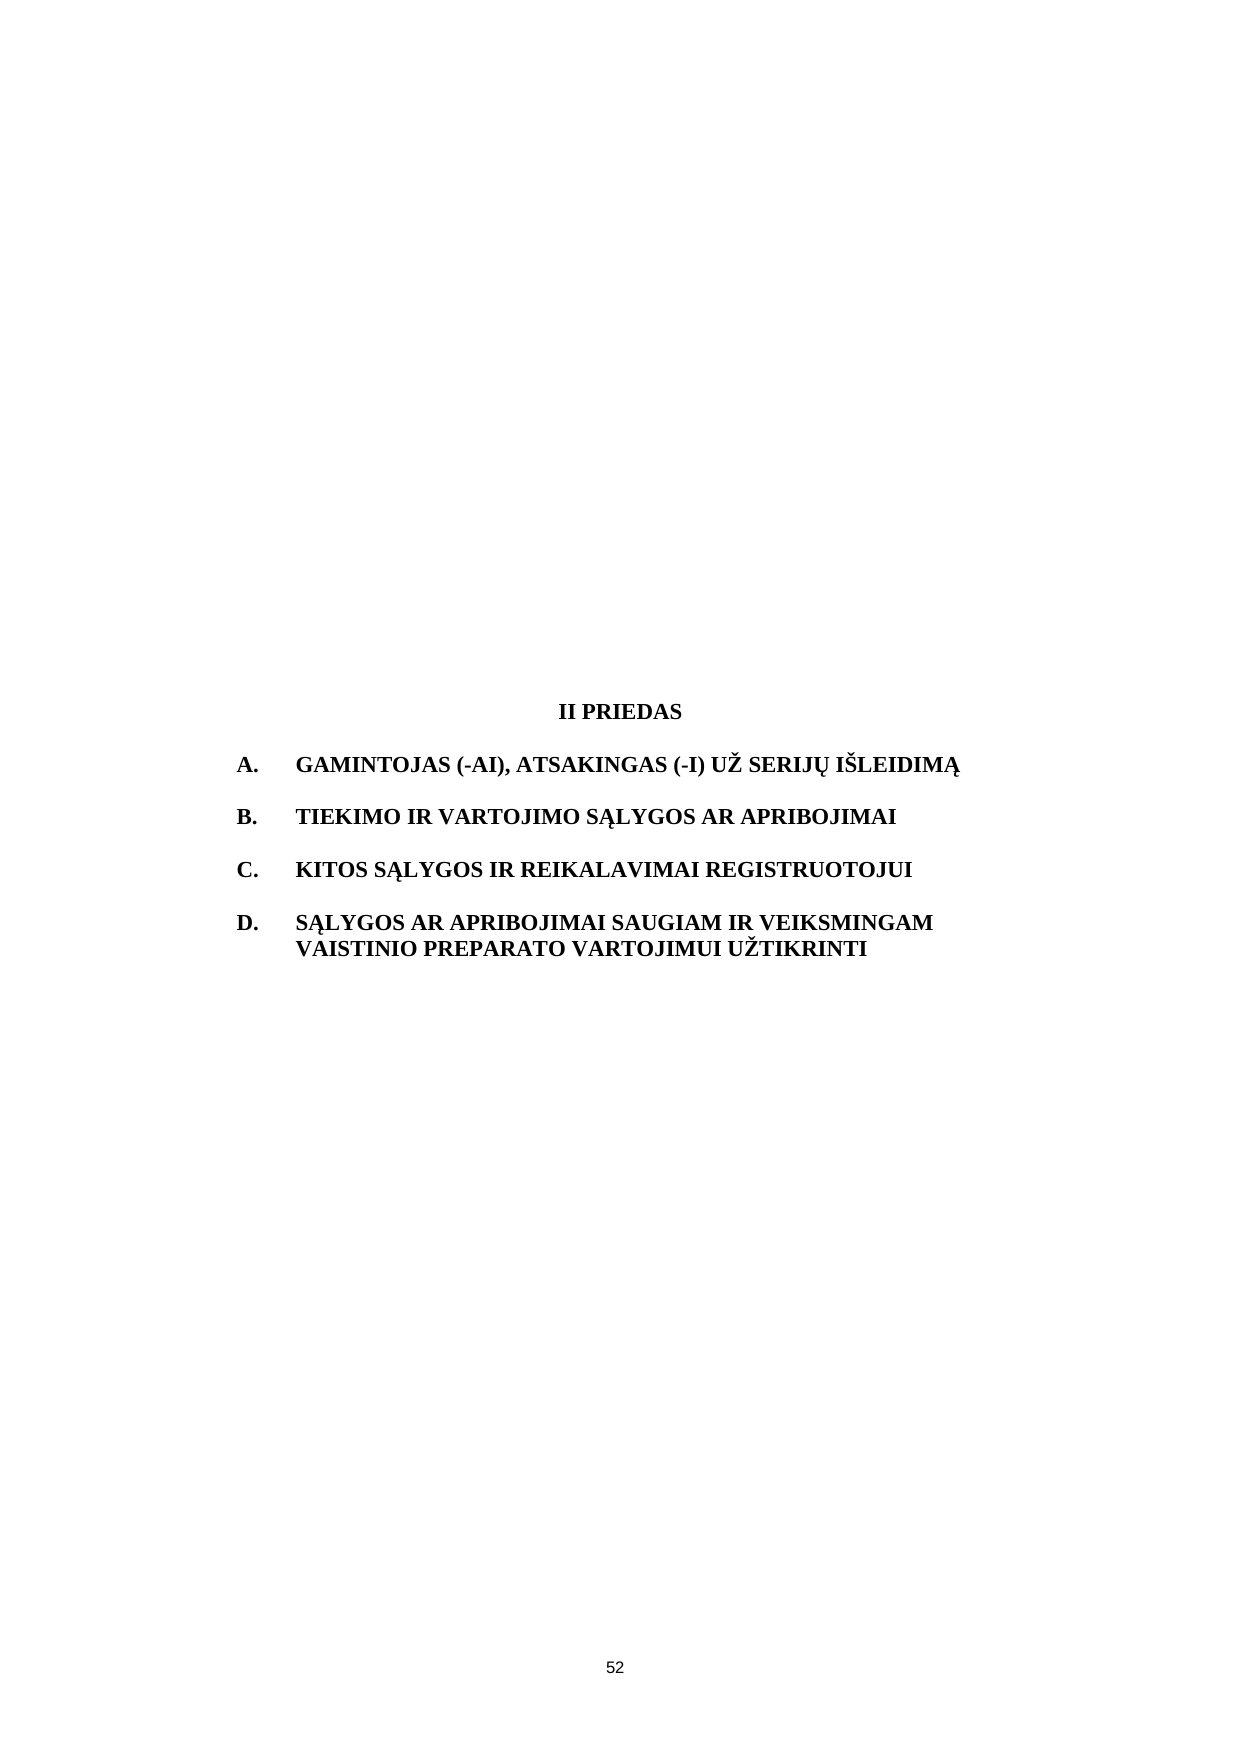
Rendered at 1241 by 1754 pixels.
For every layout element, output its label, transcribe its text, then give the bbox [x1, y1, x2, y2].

text II PRIEDAS [148, 698, 1092, 724]
text C. KITOS SĄLYGOS IR REIKALAVIMAI REGISTRUOTOJUI [236, 856, 1004, 882]
text A. GAMINTOJAS (-AI), ATSAKINGAS (-I) UŽ SERIJŲ IŠLEIDIMĄ [236, 751, 1004, 777]
text D. SĄLYGOS AR APRIBOJIMAI SAUGIAM IR VEIKSMINGAM VAISTINIO PREPARATO VARTOJIMUI UŽTIKRINTI [236, 909, 1004, 961]
text B. TIEKIMO IR VARTOJIMO SĄLYGOS AR APRIBOJIMAI [236, 803, 1004, 830]
